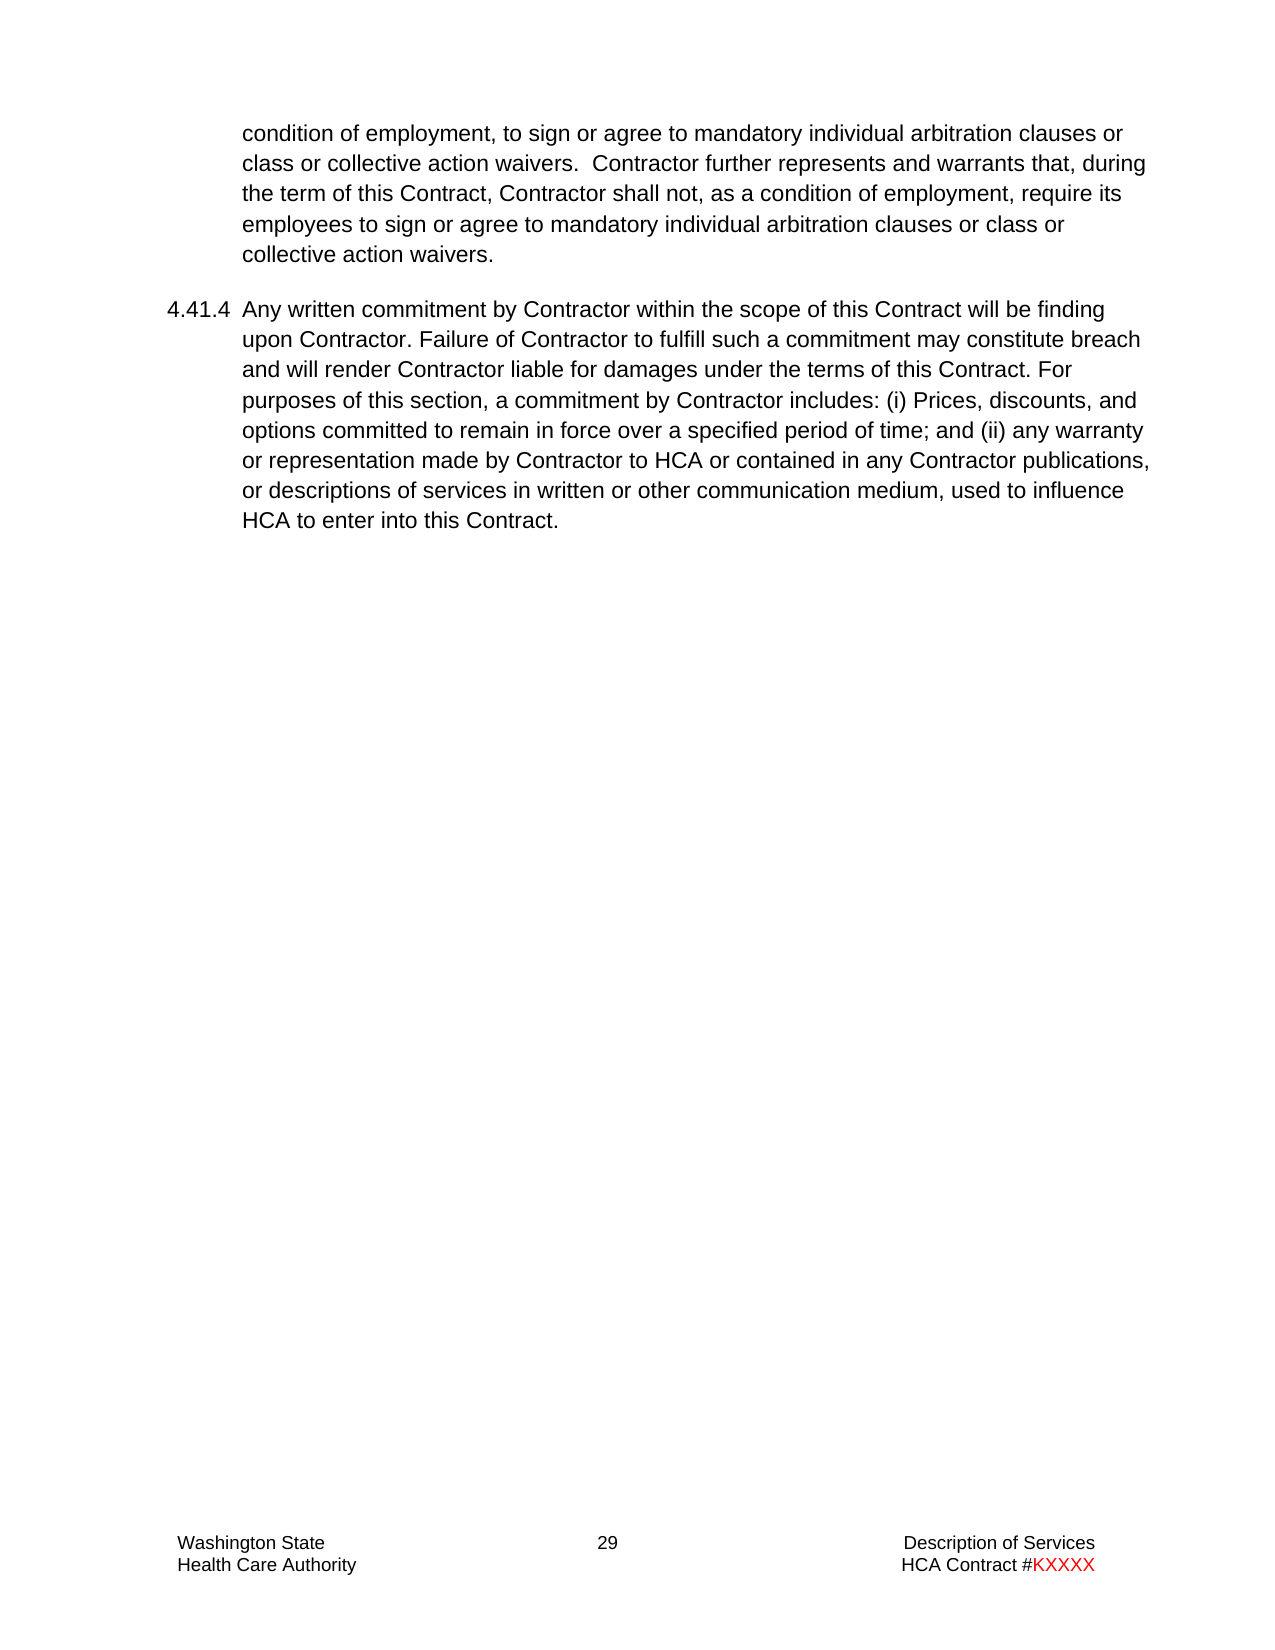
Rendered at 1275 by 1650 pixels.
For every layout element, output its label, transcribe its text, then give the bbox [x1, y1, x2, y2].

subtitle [167, 120, 1155, 267]
subtitle Any written commitment by Contractor within the scope of this Contract will be finding upon Contractor. Failure of Contractor to fulfill such a commitment may constitute breach and will render Contractor liable for damages under the terms of this Contract. For purposes of this section, a commitment by Contractor includes: (i) Prices, discounts, and options committed to remain in force over a specified period of time; and (ii) any warranty or representation made by Contractor to HCA or contained in any Contractor publications, or descriptions of services in written or other communication medium, used to influence HCA to enter into this Contract. [167, 296, 1155, 534]
